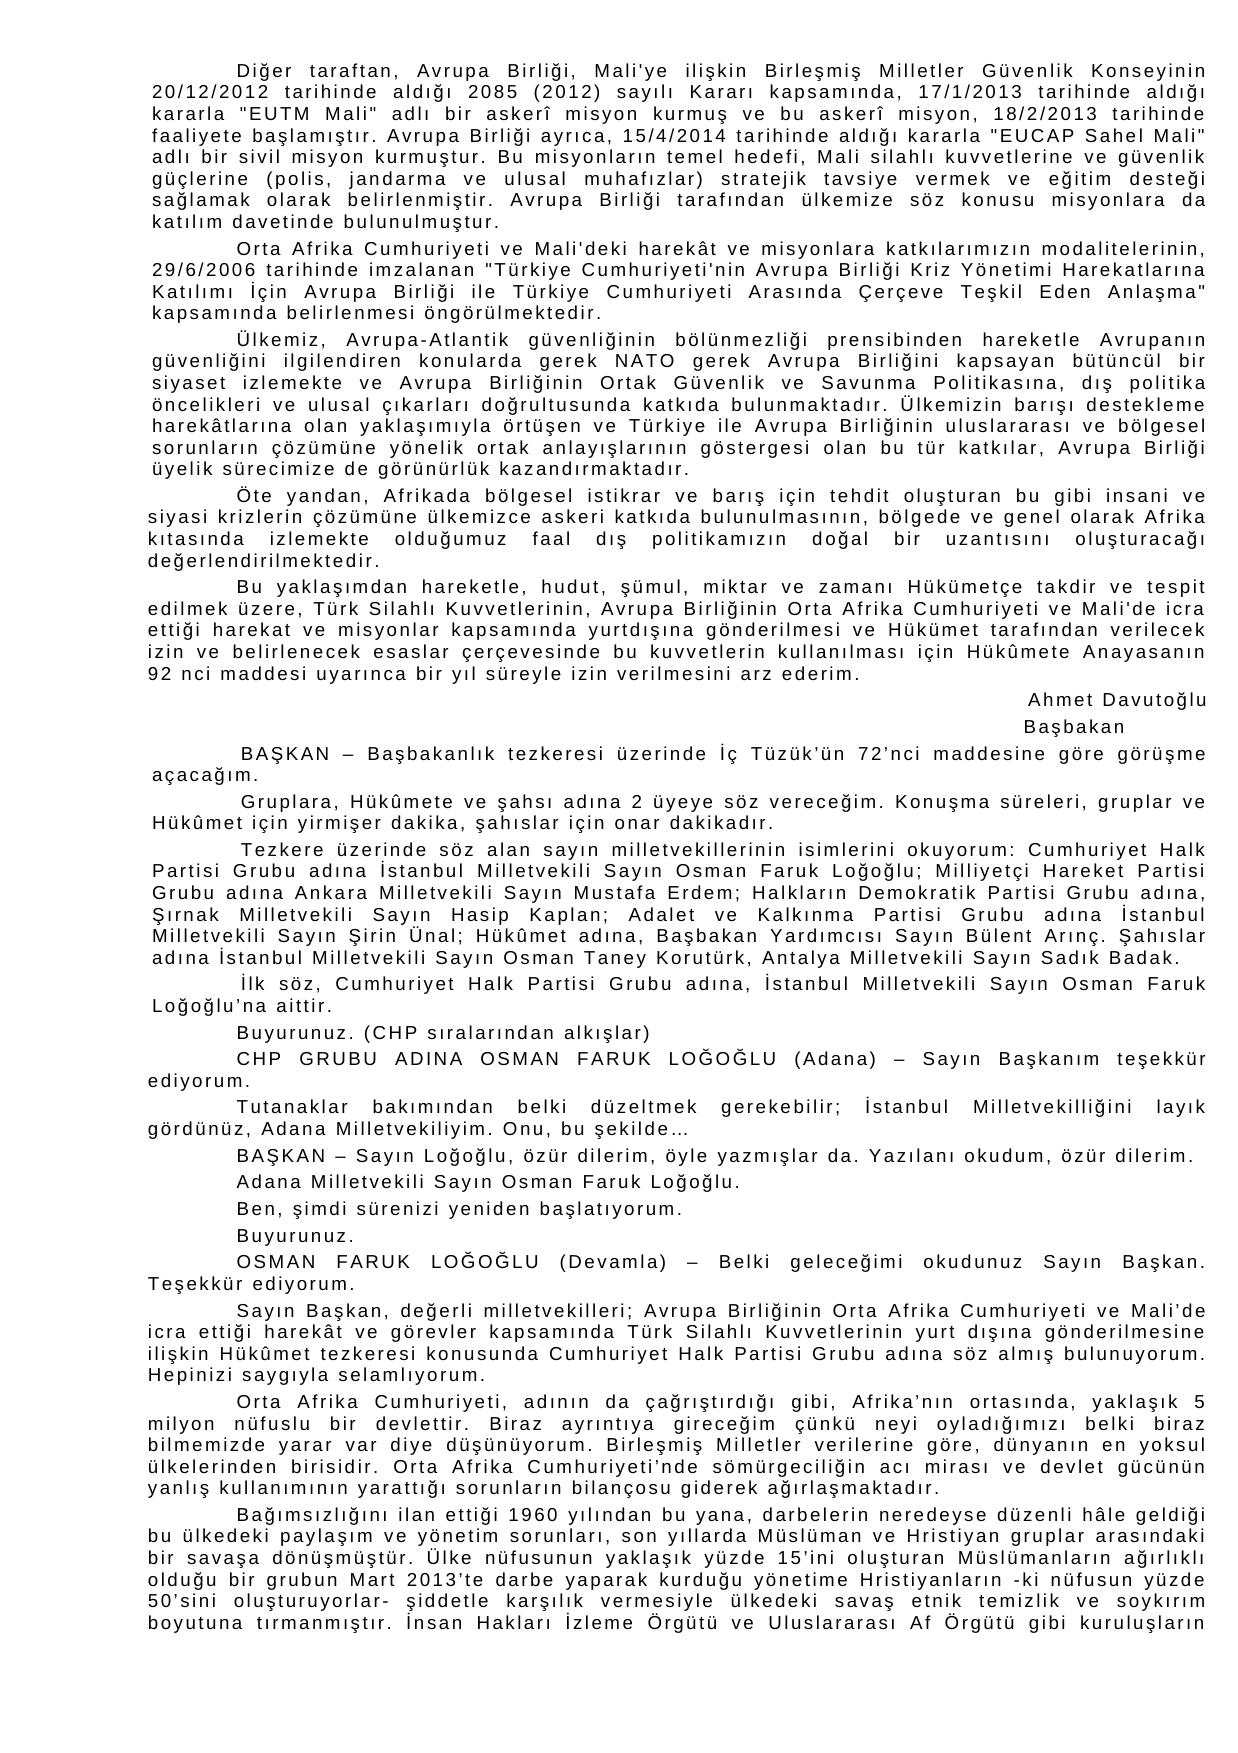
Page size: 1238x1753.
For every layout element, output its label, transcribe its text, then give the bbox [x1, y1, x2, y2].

text CHP GRUBU ADINA OSMAN FARUK LOĞOĞLU (Adana) – Sayın Başkanım teşekkür ediyorum. [148, 1048, 1207, 1091]
text OSMAN FARUK LOĞOĞLU (Devamla) – Belki geleceğimi okudunuz Sayın Başkan. Teşekkür ediyorum. [148, 1251, 1207, 1294]
text Sayın Başkan, değerli milletvekilleri; Avrupa Birliğinin Orta Afrika Cumhuriyeti ve Mali’de icra ettiği harekât ve görevler kapsamında Türk Silahlı Kuvvetlerinin yurt dışına gönderilmesine ilişkin Hükûmet tezkeresi konusunda Cumhuriyet Halk Partisi Grubu adına söz almış bulunuyorum. Hepinizi saygıyla selamlıyorum. [148, 1299, 1207, 1386]
text Diğer taraftan, Avrupa Birliği, Mali'ye ilişkin Birleşmiş Milletler Güvenlik Konseyinin 20/12/2012 tarihinde aldığı 2085 (2012) sayılı Kararı kapsamında, 17/1/2013 tarihinde aldığı kararla "EUTM Mali" adlı bir askerî misyon kurmuş ve bu askerî misyon, 18/2/2013 tarihinde faaliyete başlamıştır. Avrupa Birliği ayrıca, 15/4/2014 tarihinde aldığı kararla "EUCAP Sahel Mali" adlı bir sivil misyon kurmuştur. Bu misyonların temel hedefi, Mali silahlı kuvvetlerine ve güvenlik güçlerine (polis, jandarma ve ulusal muhafızlar) stratejik tavsiye vermek ve eğitim desteği sağlamak olarak belirlenmiştir. Avrupa Birliği tarafından ülkemize söz konusu misyonlara da katılım davetinde bulunulmuştur. [152, 60, 1207, 232]
text Başbakan [148, 716, 1207, 737]
text Gruplara, Hükûmete ve şahsı adına 2 üyeye söz vereceğim. Konuşma süreleri, gruplar ve Hükûmet için yirmişer dakika, şahıslar için onar dakikadır. [152, 791, 1207, 834]
text Orta Afrika Cumhuriyeti, adının da çağrıştırdığı gibi, Afrika’nın ortasında, yaklaşık 5 milyon nüfuslu bir devlettir. Biraz ayrıntıya gireceğim çünkü neyi oyladığımızı belki biraz bilmemizde yarar var diye düşünüyorum. Birleşmiş Milletler verilerine göre, dünyanın en yoksul ülkelerinden birisidir. Orta Afrika Cumhuriyeti’nde sömürgeciliğin acı mirası ve devlet gücünün yanlış kullanımının yarattığı sorunların bilançosu giderek ağırlaşmaktadır. [148, 1391, 1207, 1499]
text Bu yaklaşımdan hareketle, hudut, şümul, miktar ve zamanı Hükümetçe takdir ve tespit edilmek üzere, Türk Silahlı Kuvvetlerinin, Avrupa Birliğinin Orta Afrika Cumhuriyeti ve Mali'de icra ettiği harekat ve misyonlar kapsamında yurtdışına gönderilmesi ve Hükümet tarafından verilecek izin ve belirlenecek esaslar çerçevesinde bu kuvvetlerin kullanılması için Hükûmete Anayasanın 92 nci maddesi uyarınca bir yıl süreyle izin verilmesini arz ederim. [148, 576, 1207, 684]
text Tezkere üzerinde söz alan sayın milletvekillerinin isimlerini okuyorum: Cumhuriyet Halk Partisi Grubu adına İstanbul Milletvekili Sayın Osman Faruk Loğoğlu; Milliyetçi Hareket Partisi Grubu adına Ankara Milletvekili Sayın Mustafa Erdem; Halkların Demokratik Partisi Grubu adına, Şırnak Milletvekili Sayın Hasip Kaplan; Adalet ve Kalkınma Partisi Grubu adına İstanbul Milletvekili Sayın Şirin Ünal; Hükûmet adına, Başbakan Yardımcısı Sayın Bülent Arınç. Şahıslar adına İstanbul Milletvekili Sayın Osman Taney Korutürk, Antalya Milletvekili Sayın Sadık Badak. [152, 839, 1207, 968]
text Buyurunuz. (CHP sıralarından alkışlar) [148, 1021, 1207, 1043]
text Orta Afrika Cumhuriyeti ve Mali'deki harekât ve misyonlara katkılarımızın modalitelerinin, 29/6/2006 tarihinde imzalanan "Türkiye Cumhuriyeti'nin Avrupa Birliği Kriz Yönetimi Harekatlarına Katılımı İçin Avrupa Birliği ile Türkiye Cumhuriyeti Arasında Çerçeve Teşkil Eden Anlaşma" kapsamında belirlenmesi öngörülmektedir. [152, 237, 1207, 323]
text BAŞKAN – Başbakanlık tezkeresi üzerinde İç Tüzük’ün 72’nci maddesine göre görüşme açacağım. [152, 742, 1207, 785]
text Öte yandan, Afrikada bölgesel istikrar ve barış için tehdit oluşturan bu gibi insani ve siyasi krizlerin çözümüne ülkemizce askeri katkıda bulunulmasının, bölgede ve genel olarak Afrika kıtasında izlemekte olduğumuz faal dış politikamızın doğal bir uzantısını oluşturacağı değerlendirilmektedir. [148, 485, 1207, 571]
text Adana Milletvekili Sayın Osman Faruk Loğoğlu. [148, 1171, 1207, 1193]
text Ahmet Davutoğlu [148, 689, 1207, 711]
text Ben, şimdi sürenizi yeniden başlatıyorum. [148, 1198, 1207, 1219]
text BAŞKAN – Sayın Loğoğlu, özür dilerim, öyle yazmışlar da. Yazılanı okudum, özür dilerim. [148, 1144, 1207, 1166]
text İlk söz, Cumhuriyet Halk Partisi Grubu adına, İstanbul Milletvekili Sayın Osman Faruk Loğoğlu’na aittir. [152, 973, 1207, 1016]
text Tutanaklar bakımından belki düzeltmek gerekebilir; İstanbul Milletvekilliğini layık gördünüz, Adana Milletvekiliyim. Onu, bu şekilde… [148, 1096, 1207, 1139]
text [148, 1504, 1207, 1633]
text Ülkemiz, Avrupa-Atlantik güvenliğinin bölünmezliği prensibinden hareketle Avrupanın güvenliğini ilgilendiren konularda gerek NATO gerek Avrupa Birliğini kapsayan bütüncül bir siyaset izlemekte ve Avrupa Birliğinin Ortak Güvenlik ve Savunma Politikasına, dış politika öncelikleri ve ulusal çıkarları doğrultusunda katkıda bulunmaktadır. Ülkemizin barışı destekleme harekâtlarına olan yaklaşımıyla örtüşen ve Türkiye ile Avrupa Birliğinin uluslararası ve bölgesel sorunların çözümüne yönelik ortak anlayışlarının göstergesi olan bu tür katkılar, Avrupa Birliği üyelik sürecimize de görünürlük kazandırmaktadır. [152, 329, 1207, 479]
text Buyurunuz. [148, 1224, 1207, 1246]
